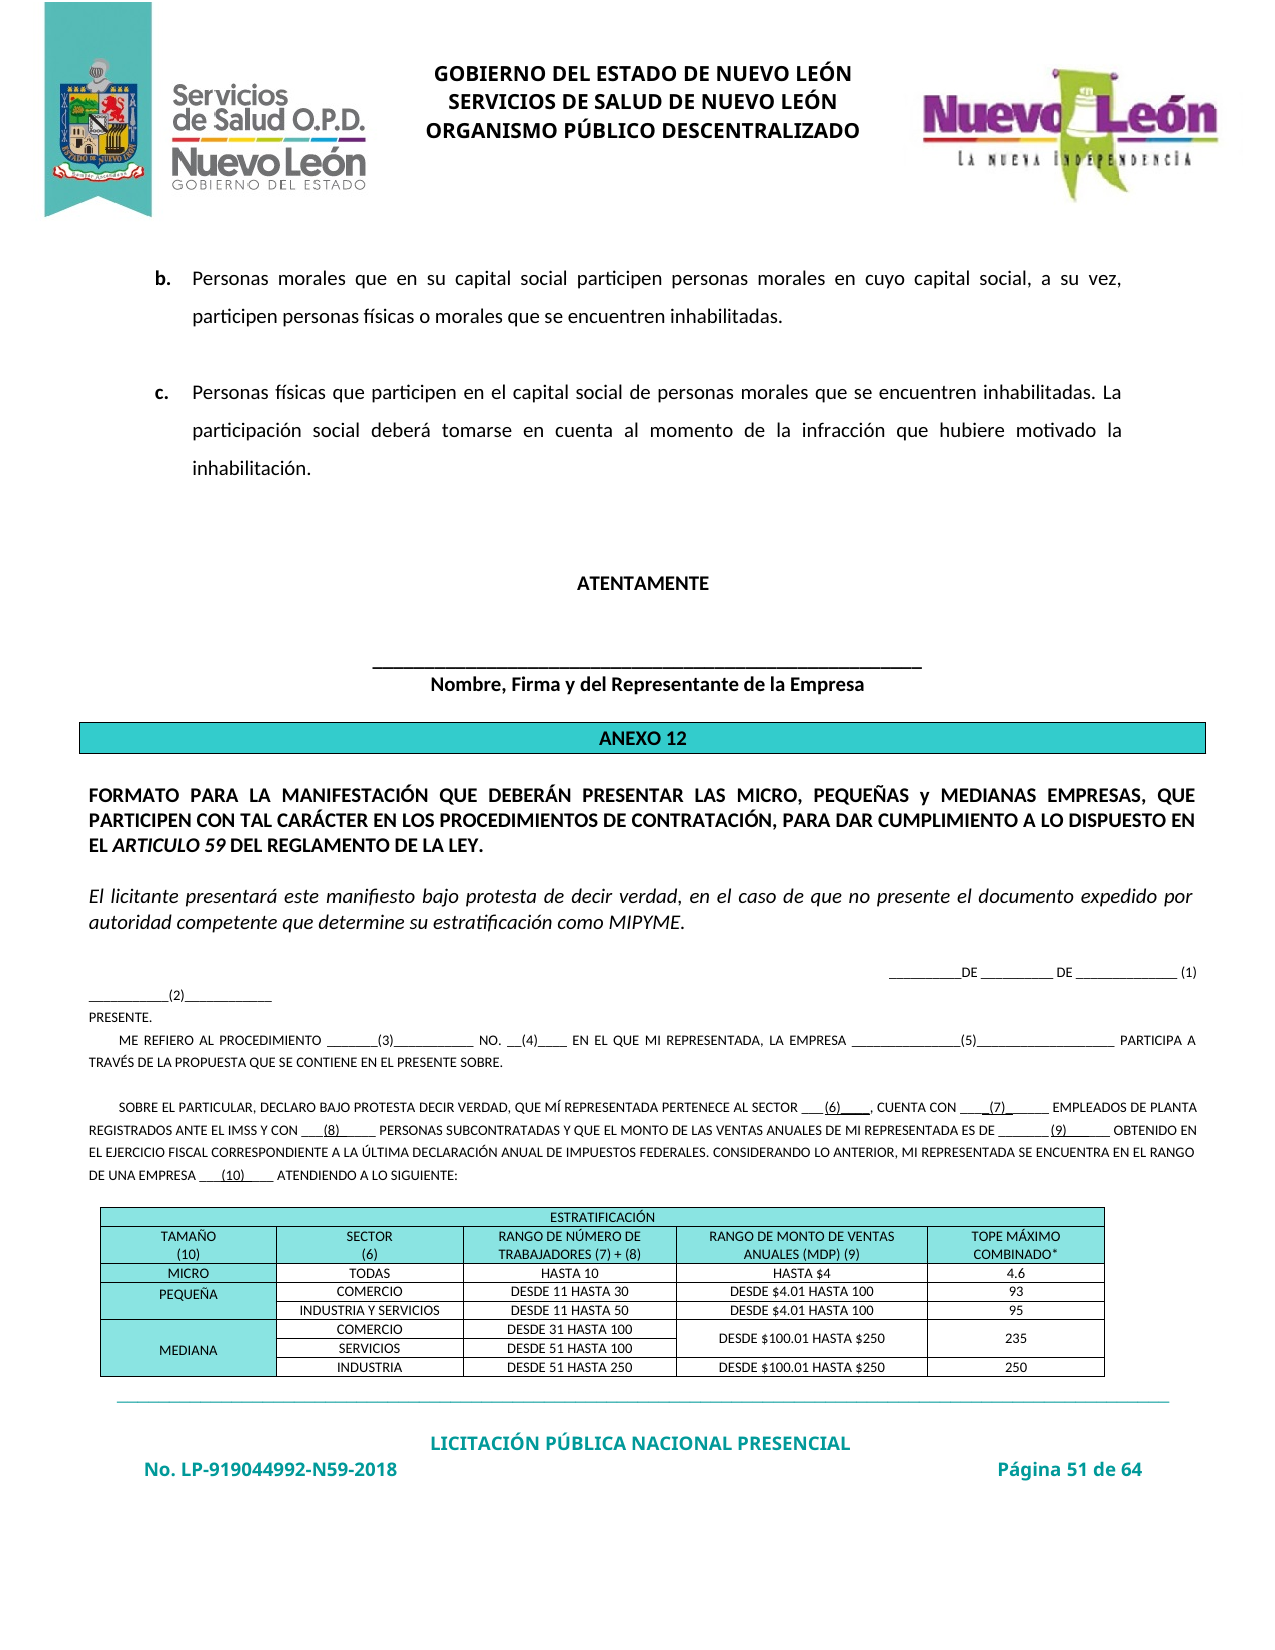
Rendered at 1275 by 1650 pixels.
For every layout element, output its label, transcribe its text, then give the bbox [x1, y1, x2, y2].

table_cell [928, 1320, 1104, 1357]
text El licitante presentará este manifiesto bajo protesta de decir verdad, en el caso de que no presente el documento expedido por autoridad competente que determine su estratificación como MIPYME. [89, 883, 1197, 934]
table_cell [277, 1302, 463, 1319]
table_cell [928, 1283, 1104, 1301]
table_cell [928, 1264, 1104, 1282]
text __________DE __________ DE ______________ (1) [89, 960, 1197, 982]
list Personas físicas que participen en el capital social de personas morales que se encuentren inhabilitadas. La participación social deberá tomarse en cuenta al momento de la infracción que hubiere motivado la inhabilitación. [154, 379, 1123, 481]
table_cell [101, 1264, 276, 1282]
text FORMATO PARA LA MANIFESTACIÓN QUE DEBERÁN PRESENTAR LAS MICRO, PEQUEÑAS y MEDIANAS EMPRESAS, QUE PARTICIPEN CON TAL CARÁCTER EN LOS PROCEDIMIENTOS DE CONTRATACIÓN, PARA DAR CUMPLIMIENTO A LO DISPUESTO EN EL ARTICULO 59 DEL REGLAMENTO DE LA LEY. [89, 782, 1197, 858]
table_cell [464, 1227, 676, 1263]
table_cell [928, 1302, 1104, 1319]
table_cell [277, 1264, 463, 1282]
text Nombre, Firma y del Representante de la Empresa [89, 671, 1207, 697]
text ATENTAMENTE [89, 570, 1197, 595]
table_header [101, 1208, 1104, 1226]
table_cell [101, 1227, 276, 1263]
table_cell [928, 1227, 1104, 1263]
picture [15, 2, 1249, 229]
text SOBRE EL PARTICULAR, DECLARO BAJO PROTESTA DECIR VERDAD, QUE MÍ REPRESENTADA PERTENECE AL SECTOR ___(6)____, CUENTA CON ____(7)______ EMPLEADOS DE PLANTA REGISTRADOS ANTE EL IMSS Y CON ___(8)_____ PERSONAS SUBCONTRATADAS Y QUE EL MONTO DE LAS VENTAS ANUALES DE MI REPRESENTADA ES DE _______(9)______ OBTENIDO EN EL EJERCICIO FISCAL CORRESPONDIENTE A LA ÚLTIMA DECLARACIÓN ANUAL DE IMPUESTOS FEDERALES. CONSIDERANDO LO ANTERIOR, MI REPRESENTADA SE ENCUENTRA EN EL RANGO DE UNA EMPRESA ___(10)____ ATENDIENDO A LO SIGUIENTE: [89, 1095, 1197, 1185]
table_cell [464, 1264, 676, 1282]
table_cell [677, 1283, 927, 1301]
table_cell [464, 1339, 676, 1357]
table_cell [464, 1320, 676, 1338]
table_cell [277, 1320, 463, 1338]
list Personas morales que en su capital social participen personas morales en cuyo capital social, a su vez, participen personas físicas o morales que se encuentren inhabilitadas. [154, 265, 1123, 328]
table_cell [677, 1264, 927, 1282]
text ___________(2)____________ PRESENTE. [89, 982, 1197, 1027]
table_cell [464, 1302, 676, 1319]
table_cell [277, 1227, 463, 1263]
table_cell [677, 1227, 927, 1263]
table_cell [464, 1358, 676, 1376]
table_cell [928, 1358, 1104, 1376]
text ANEXO 12 [80, 723, 1205, 753]
text _____________________________________________________ [89, 646, 1207, 671]
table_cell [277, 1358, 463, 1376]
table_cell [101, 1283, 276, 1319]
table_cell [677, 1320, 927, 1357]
text ME REFIERO AL PROCEDIMIENTO _______(3)___________ NO. __(4)____ EN EL QUE MI REPRESENTADA, LA EMPRESA _______________(5)___________________ PARTICIPA A TRAVÉS DE LA PROPUESTA QUE SE CONTIENE EN EL PRESENTE SOBRE. [89, 1027, 1197, 1072]
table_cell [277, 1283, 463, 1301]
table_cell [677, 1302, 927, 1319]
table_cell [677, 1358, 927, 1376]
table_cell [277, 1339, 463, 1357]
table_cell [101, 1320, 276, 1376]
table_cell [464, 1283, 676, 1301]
